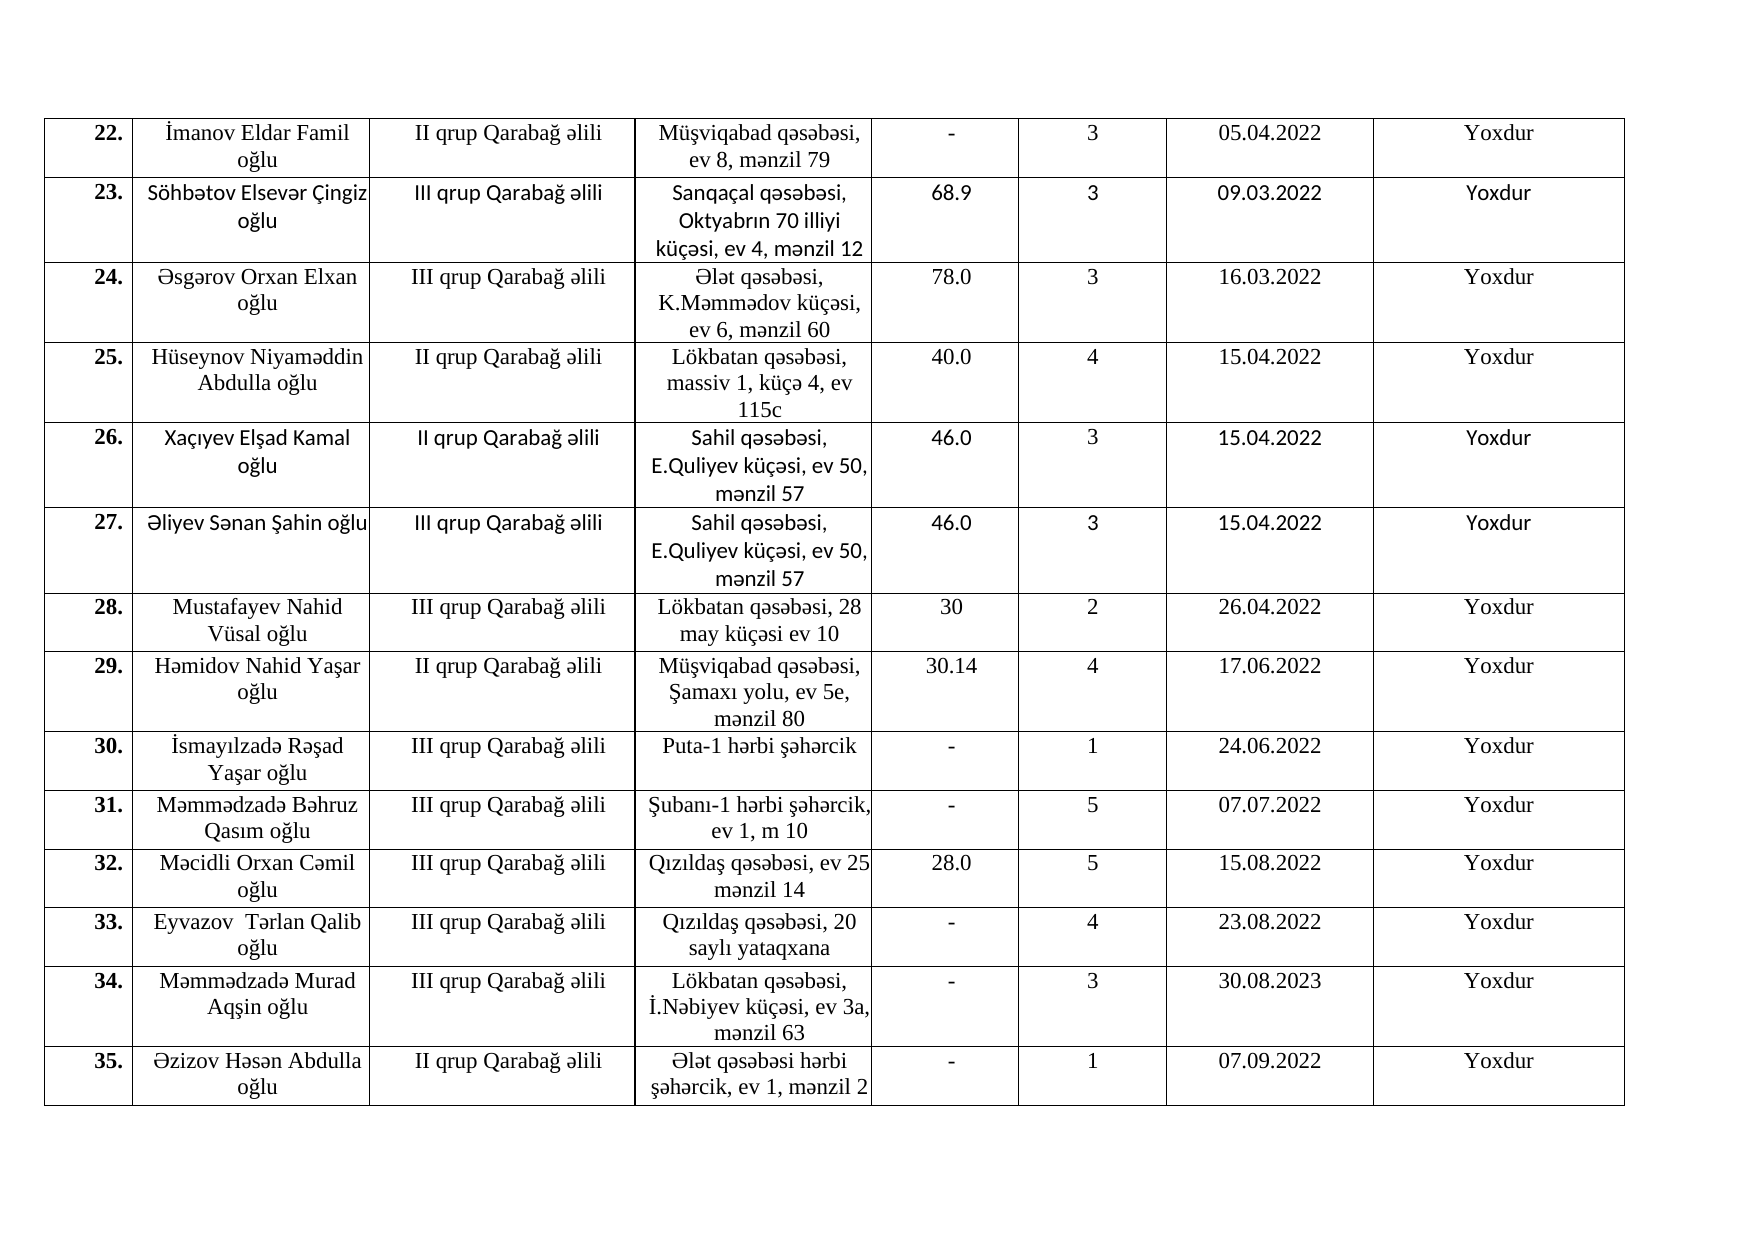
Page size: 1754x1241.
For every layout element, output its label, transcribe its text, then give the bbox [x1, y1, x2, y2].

table_cell 4 [1019, 652, 1166, 731]
table_cell Yoxdur [1374, 343, 1624, 422]
table_cell III qrup Qarabağ əlili [370, 508, 634, 592]
table_cell Məcidli Orxan Cəmil oğlu [133, 850, 369, 907]
table_cell 15.04.2022 [1167, 508, 1373, 592]
table_cell Eyvazov Tərlan Qalib oğlu [133, 908, 369, 966]
table_cell - [872, 791, 1018, 848]
table_cell Yoxdur [1374, 119, 1624, 177]
table_cell 07.07.2022 [1167, 791, 1373, 848]
table_cell Yoxdur [1374, 594, 1624, 651]
table_cell 46.0 [872, 423, 1018, 507]
table_cell - [872, 967, 1018, 1046]
table_cell Qızıldaş qəsəbəsi, 20 saylı yataqxana [636, 908, 871, 966]
table_cell Sanqaçal qəsəbəsi, Oktyabrın 70 illiyi küçəsi, ev 4, mənzil 12 [636, 178, 871, 262]
table_cell Yoxdur [1374, 791, 1624, 848]
table_cell Yoxdur [1374, 652, 1624, 731]
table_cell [370, 119, 634, 177]
table_cell 09.03.2022 [1167, 178, 1373, 262]
table_cell 07.09.2022 [1167, 1047, 1373, 1104]
table_cell [45, 791, 132, 848]
table_cell 30 [872, 594, 1018, 651]
table_cell 5 [1019, 850, 1166, 907]
table_cell 24.06.2022 [1167, 732, 1373, 790]
table_cell II qrup Qarabağ əlili [370, 652, 634, 731]
table_cell 30.14 [872, 652, 1018, 731]
table_cell Əzizov Həsən Abdulla oğlu [133, 1047, 369, 1104]
table_cell 23.08.2022 [1167, 908, 1373, 966]
table_cell Ələt qəsəbəsi, K.Məmmədov küçəsi, ev 6, mənzil 60 [636, 263, 871, 342]
table_cell Məmmədzadə Bəhruz Qasım oğlu [133, 791, 369, 848]
table_cell 5 [1019, 791, 1166, 848]
table_cell III qrup Qarabağ əlili [370, 732, 634, 790]
table_cell Yoxdur [1374, 423, 1624, 507]
table_cell 26.04.2022 [1167, 594, 1373, 651]
table_cell 3 [1019, 423, 1166, 507]
table_cell 30.08.2023 [1167, 967, 1373, 1046]
table_cell - [872, 732, 1018, 790]
table_cell Yoxdur [1374, 178, 1624, 262]
table_cell İmanov Eldar Famil oğlu [133, 119, 369, 177]
table_cell Xaçıyev Elşad Kamal oğlu [133, 423, 369, 507]
table_cell III qrup Qarabağ əlili [370, 263, 634, 342]
table_cell [45, 1047, 132, 1104]
table_cell 3 [1019, 263, 1166, 342]
table_cell İsmayılzadə Rəşad Yaşar oğlu [133, 732, 369, 790]
table_cell 16.03.2022 [1167, 263, 1373, 342]
table_cell III qrup Qarabağ əlili [370, 908, 634, 966]
table_cell [45, 508, 132, 592]
table_cell 46.0 [872, 508, 1018, 592]
table_cell - [872, 908, 1018, 966]
table_cell Ələt qəsəbəsi hərbi şəhərcik, ev 1, mənzil 2 [636, 1047, 871, 1104]
table_cell Müşviqabad qəsəbəsi, ev 8, mənzil 79 [636, 119, 871, 177]
table_cell - [872, 119, 1018, 177]
table_cell 3 [1019, 119, 1166, 177]
table_cell Məmmədzadə Murad Aqşin oğlu [133, 967, 369, 1046]
table_cell 4 [1019, 908, 1166, 966]
table_cell [45, 652, 132, 731]
table_cell Yoxdur [1374, 1047, 1624, 1104]
table_cell 17.06.2022 [1167, 652, 1373, 731]
table_cell Hüseynov Niyaməddin Abdulla oğlu [133, 343, 369, 422]
table_cell [45, 967, 132, 1046]
table_cell II qrup Qarabağ əlili [370, 343, 634, 422]
table_cell Yoxdur [1374, 908, 1624, 966]
table_cell 68.9 [872, 178, 1018, 262]
table_cell III qrup Qarabağ əlili [370, 967, 634, 1046]
table_cell Qızıldaş qəsəbəsi, ev 25 mənzil 14 [636, 850, 871, 907]
table_cell Sahil qəsəbəsi, E.Quliyev küçəsi, ev 50, mənzil 57 [636, 423, 871, 507]
table_cell Yoxdur [1374, 850, 1624, 907]
table_cell [45, 263, 132, 342]
table_cell [45, 732, 132, 790]
table_cell III qrup Qarabağ əlili [370, 178, 634, 262]
table_cell II qrup Qarabağ əlili [370, 423, 634, 507]
table_cell Yoxdur [1374, 967, 1624, 1046]
table_cell [45, 908, 132, 966]
table_cell III qrup Qarabağ əlili [370, 791, 634, 848]
table_cell 15.04.2022 [1167, 343, 1373, 422]
table_cell Mustafayev Nahid Vüsal oğlu [133, 594, 369, 651]
table_cell 1 [1019, 1047, 1166, 1104]
table_cell Əliyev Sənan Şahin oğlu [133, 508, 369, 592]
table_cell III qrup Qarabağ əlili [370, 850, 634, 907]
table_cell 40.0 [872, 343, 1018, 422]
table_cell [45, 594, 132, 651]
table_cell [45, 178, 132, 262]
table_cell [370, 1047, 634, 1104]
table_cell III qrup Qarabağ əlili [370, 594, 634, 651]
table_cell 4 [1019, 343, 1166, 422]
table_cell Yoxdur [1374, 732, 1624, 790]
table_cell [45, 343, 132, 422]
table_cell - [872, 1047, 1018, 1104]
table_cell Həmidov Nahid Yaşar oğlu [133, 652, 369, 731]
table_cell 78.0 [872, 263, 1018, 342]
table_cell 15.08.2022 [1167, 850, 1373, 907]
table_cell 3 [1019, 178, 1166, 262]
table_cell 05.04.2022 [1167, 119, 1373, 177]
table_cell Puta-1 hərbi şəhərcik [636, 732, 871, 790]
table_cell Lökbatan qəsəbəsi, 28 may küçəsi ev 10 [636, 594, 871, 651]
table_cell 2 [1019, 594, 1166, 651]
table_cell 3 [1019, 967, 1166, 1046]
table_cell Müşviqabad qəsəbəsi, Şamaxı yolu, ev 5e, mənzil 80 [636, 652, 871, 731]
table_cell Şubanı-1 hərbi şəhərcik, ev 1, m 10 [636, 791, 871, 848]
table_cell [45, 119, 132, 177]
table_cell Lökbatan qəsəbəsi, massiv 1, küçə 4, ev 115c [636, 343, 871, 422]
table_cell [45, 850, 132, 907]
table_cell Söhbətov Elsevər Çingiz oğlu [133, 178, 369, 262]
table_cell 3 [1019, 508, 1166, 592]
table_cell 28.0 [872, 850, 1018, 907]
table_cell 1 [1019, 732, 1166, 790]
table_cell Lökbatan qəsəbəsi, İ.Nəbiyev küçəsi, ev 3a, mənzil 63 [636, 967, 871, 1046]
table_cell Sahil qəsəbəsi, E.Quliyev küçəsi, ev 50, mənzil 57 [636, 508, 871, 592]
table_cell 15.04.2022 [1167, 423, 1373, 507]
table_cell Əsgərov Orxan Elxan oğlu [133, 263, 369, 342]
table_cell [45, 423, 132, 507]
table_cell Yoxdur [1374, 508, 1624, 592]
table_cell Yoxdur [1374, 263, 1624, 342]
